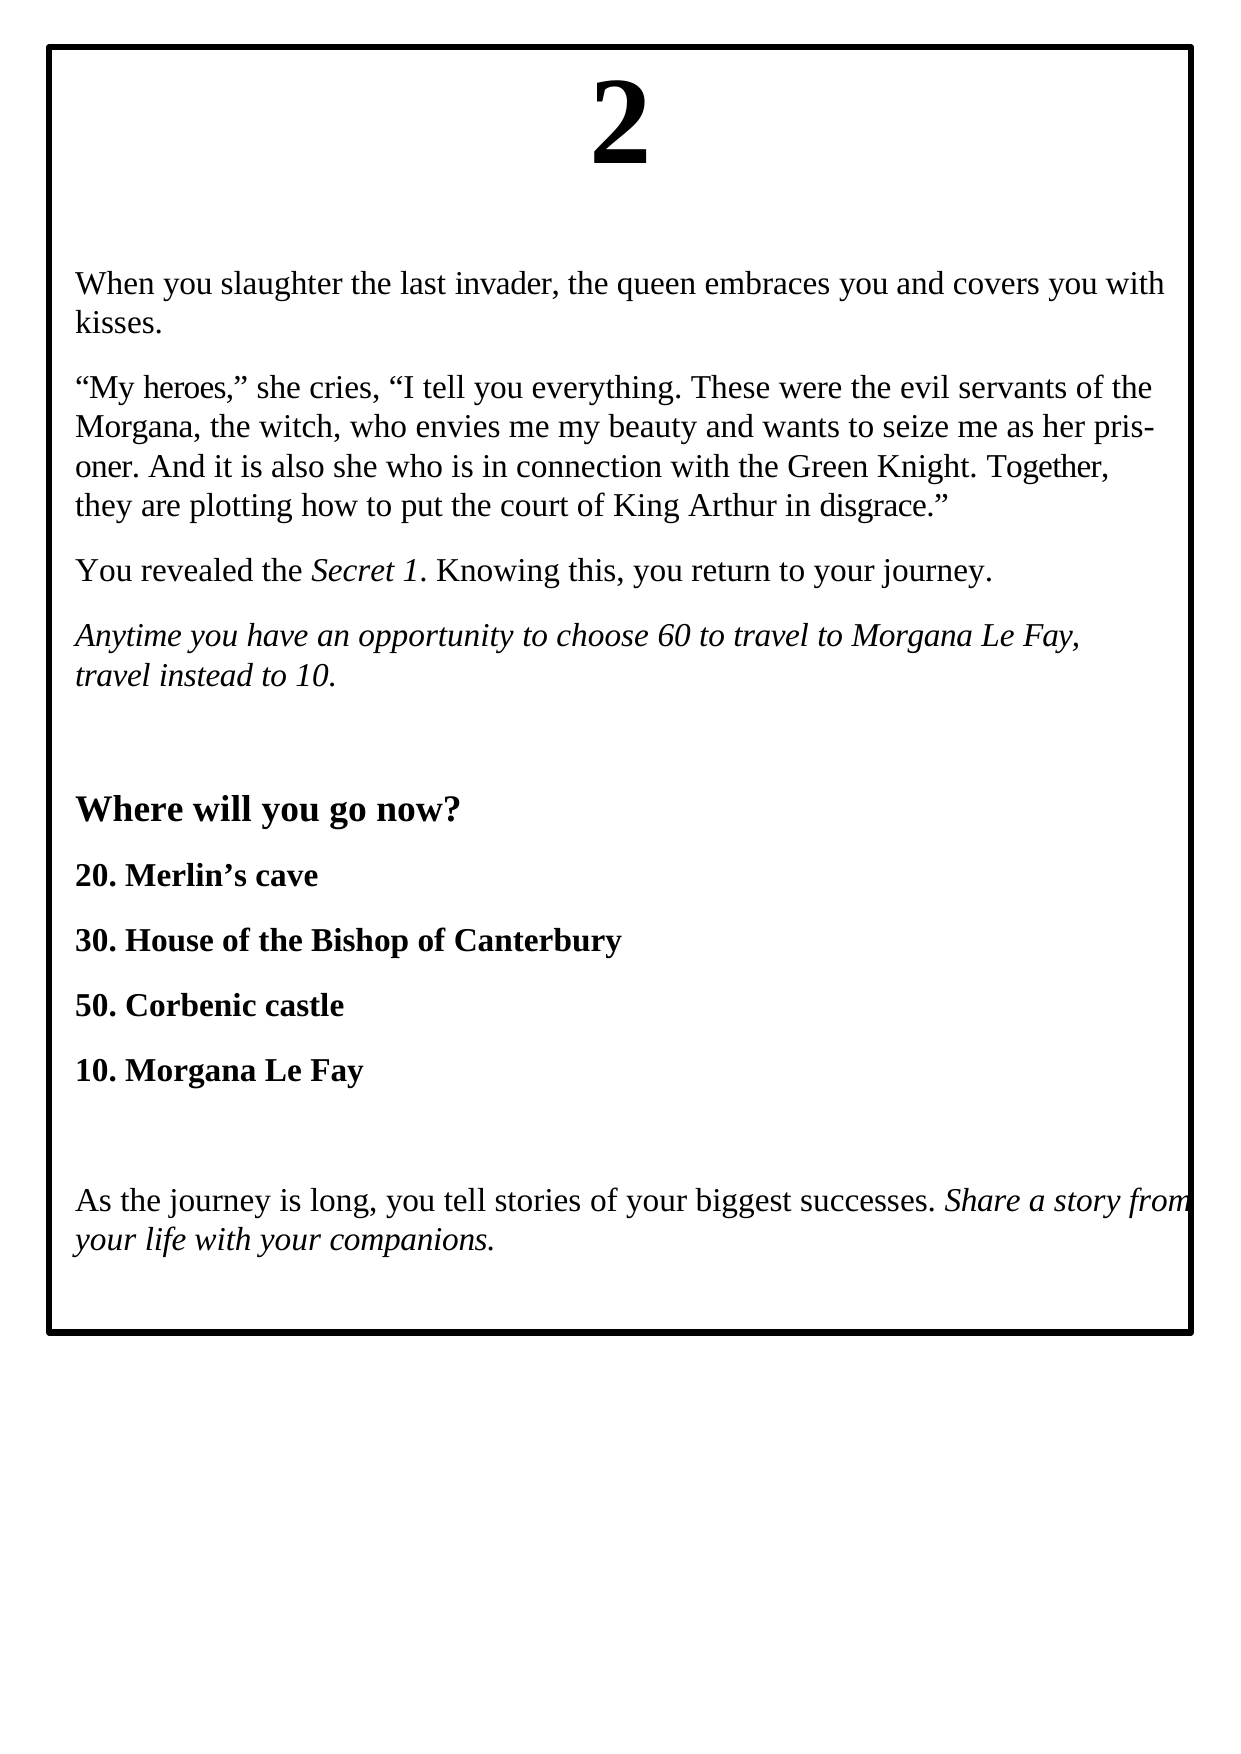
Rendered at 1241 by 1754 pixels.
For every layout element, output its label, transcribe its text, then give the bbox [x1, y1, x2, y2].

text “My heroes,” she cries, “I tell you everything. These were the evil servants of the Morgana, the witch, who envies me my beauty and wants to seize me as her pris- oner. And it is also she who is in connection with the Green Knight. Together, they are plotting how to put the court of King Arthur in disgrace.” [75, 367, 1159, 524]
text As the journey is long, you tell stories of your biggest successes. Share a story from your life with your companions. [75, 1180, 1211, 1258]
subtitle Where will you go now? [75, 786, 1211, 829]
text 30. House of the Bishop of Canterbury [75, 920, 1211, 958]
text 10. Morgana Le Fay [75, 1050, 1211, 1088]
text When you slaughter the last invader, the queen embraces you and covers you with kisses. [75, 263, 1211, 341]
text 50. Corbenic castle [75, 985, 1211, 1023]
text You revealed the Secret 1. Knowing this, you return to your journey. [75, 551, 1211, 589]
subtitle 20. Merlin’s cave [75, 855, 1211, 893]
text Anytime you have an opportunity to choose 60 to travel to Morgana Le Fay, travel instead to 10. [75, 616, 1159, 693]
subtitle 2 [35, 47, 1205, 191]
